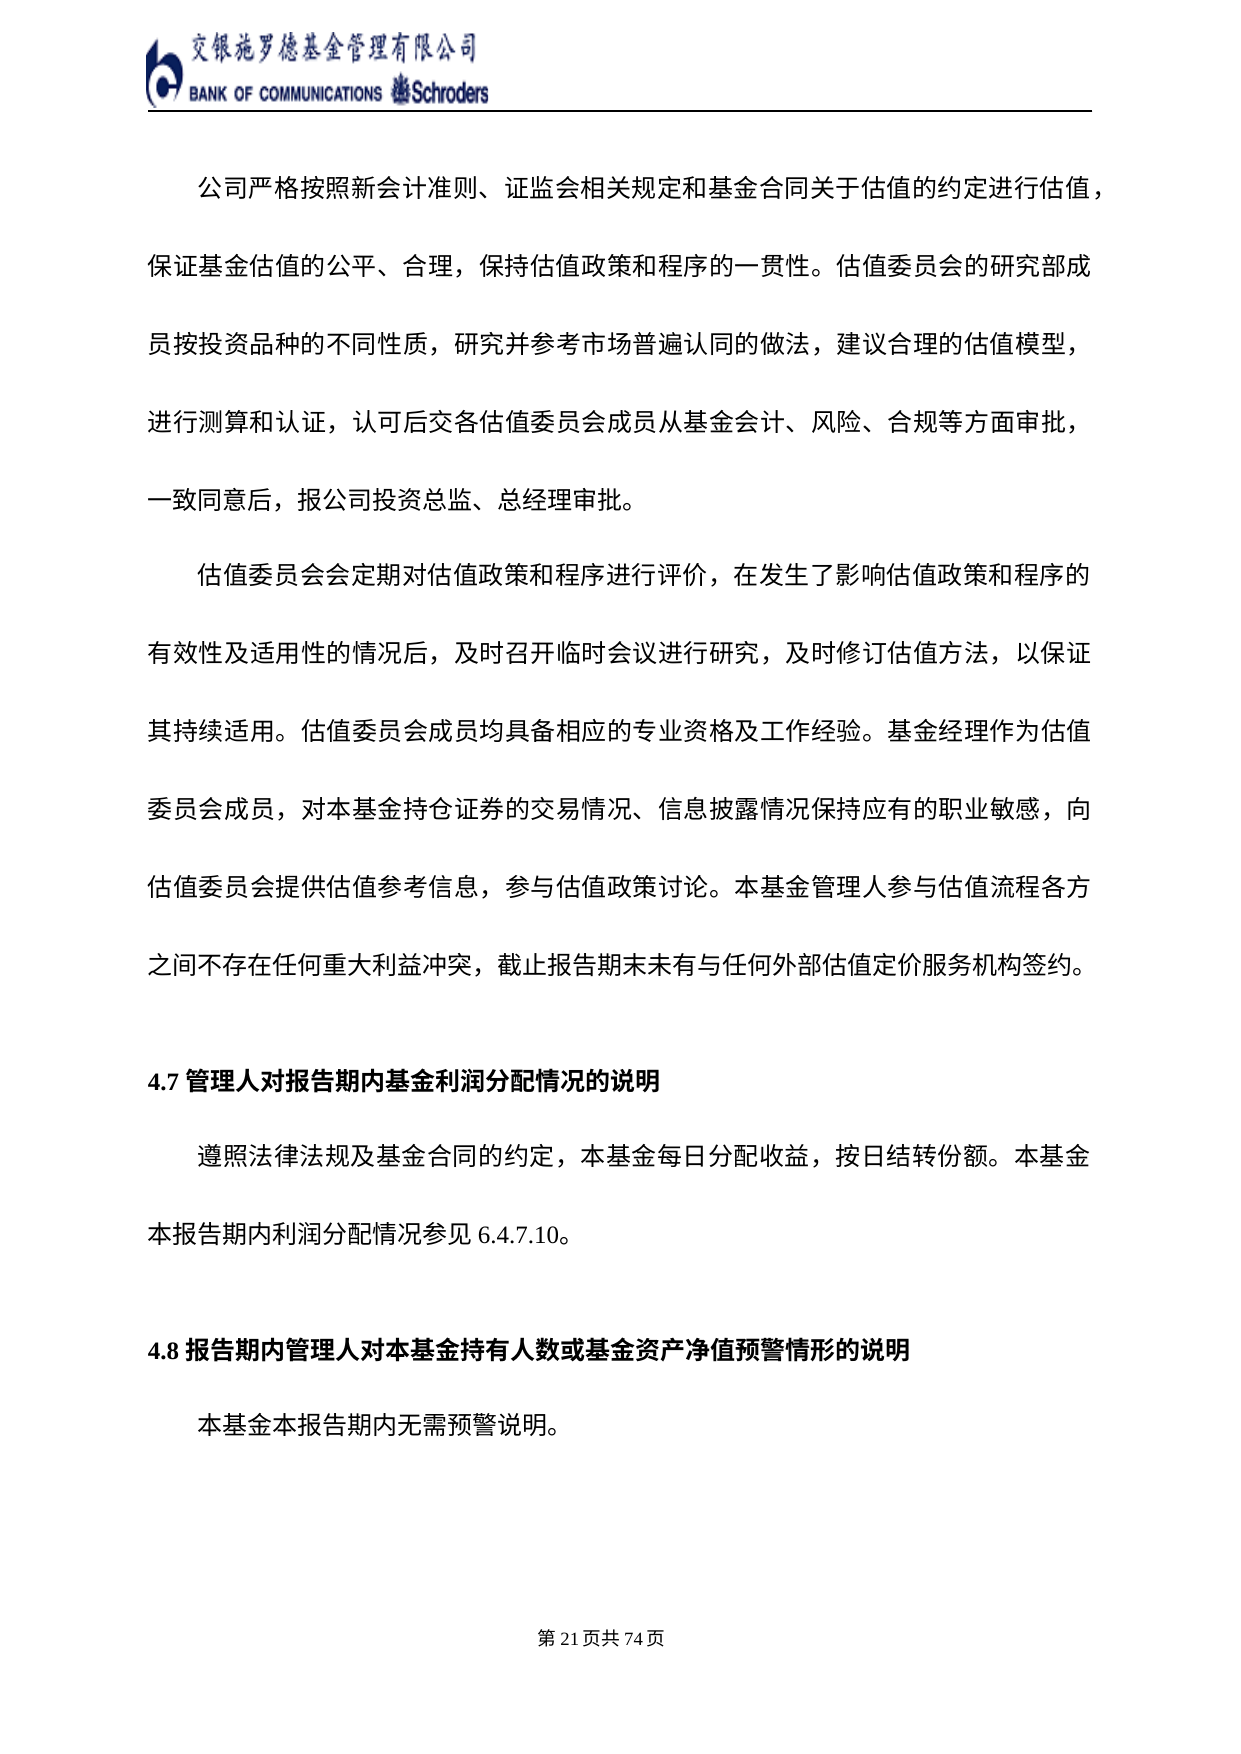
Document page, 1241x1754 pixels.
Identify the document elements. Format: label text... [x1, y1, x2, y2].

text 估值委员会会定期对估值政策和程序进行评价，在发生了影响估值政策和程序的有效性及适用性的情况后，及时召开临时会议进行研究，及时修订估值方法，以保证其持续适用。估值委员会成员均具备相应的专业资格及工作经验。基金经理作为估值委员会成员，对本基金持仓证券的交易情况、信息披露情况保持应有的职业敏感，向估值委员会提供估值参考信息，参与估值政策讨论。本基金管理人参与估值流程各方之间不存在任何重大利益冲突，截止报告期末未有与任何外部估值定价服务机构签约。 [148, 541, 1092, 996]
text 公司严格按照新会计准则、证监会相关规定和基金合同关于估值的约定进行估值，保证基金估值的公平、合理，保持估值政策和程序的一贯性。估值委员会的研究部成员按投资品种的不同性质，研究并参考市场普遍认同的做法，建议合理的估值模型，进行测算和认证，认可后交各估值委员会成员从基金会计、风险、合规等方面审批，一致同意后，报公司投资总监、总经理审批。 [148, 154, 1092, 531]
text 遵照法律法规及基金合同的约定，本基金每日分配收益，按日结转份额。本基金本报告期内利润分配情况参见6.4.7.10。 [148, 1122, 1092, 1265]
text 本基金本报告期内无需预警说明。 [148, 1391, 1092, 1456]
subtitle 4.8 报告期内管理人对本基金持有人数或基金资产净值预警情形的说明 [148, 1316, 1092, 1381]
picture [146, 32, 489, 108]
subtitle 4.7 管理人对报告期内基金利润分配情况的说明 [148, 1047, 1092, 1112]
